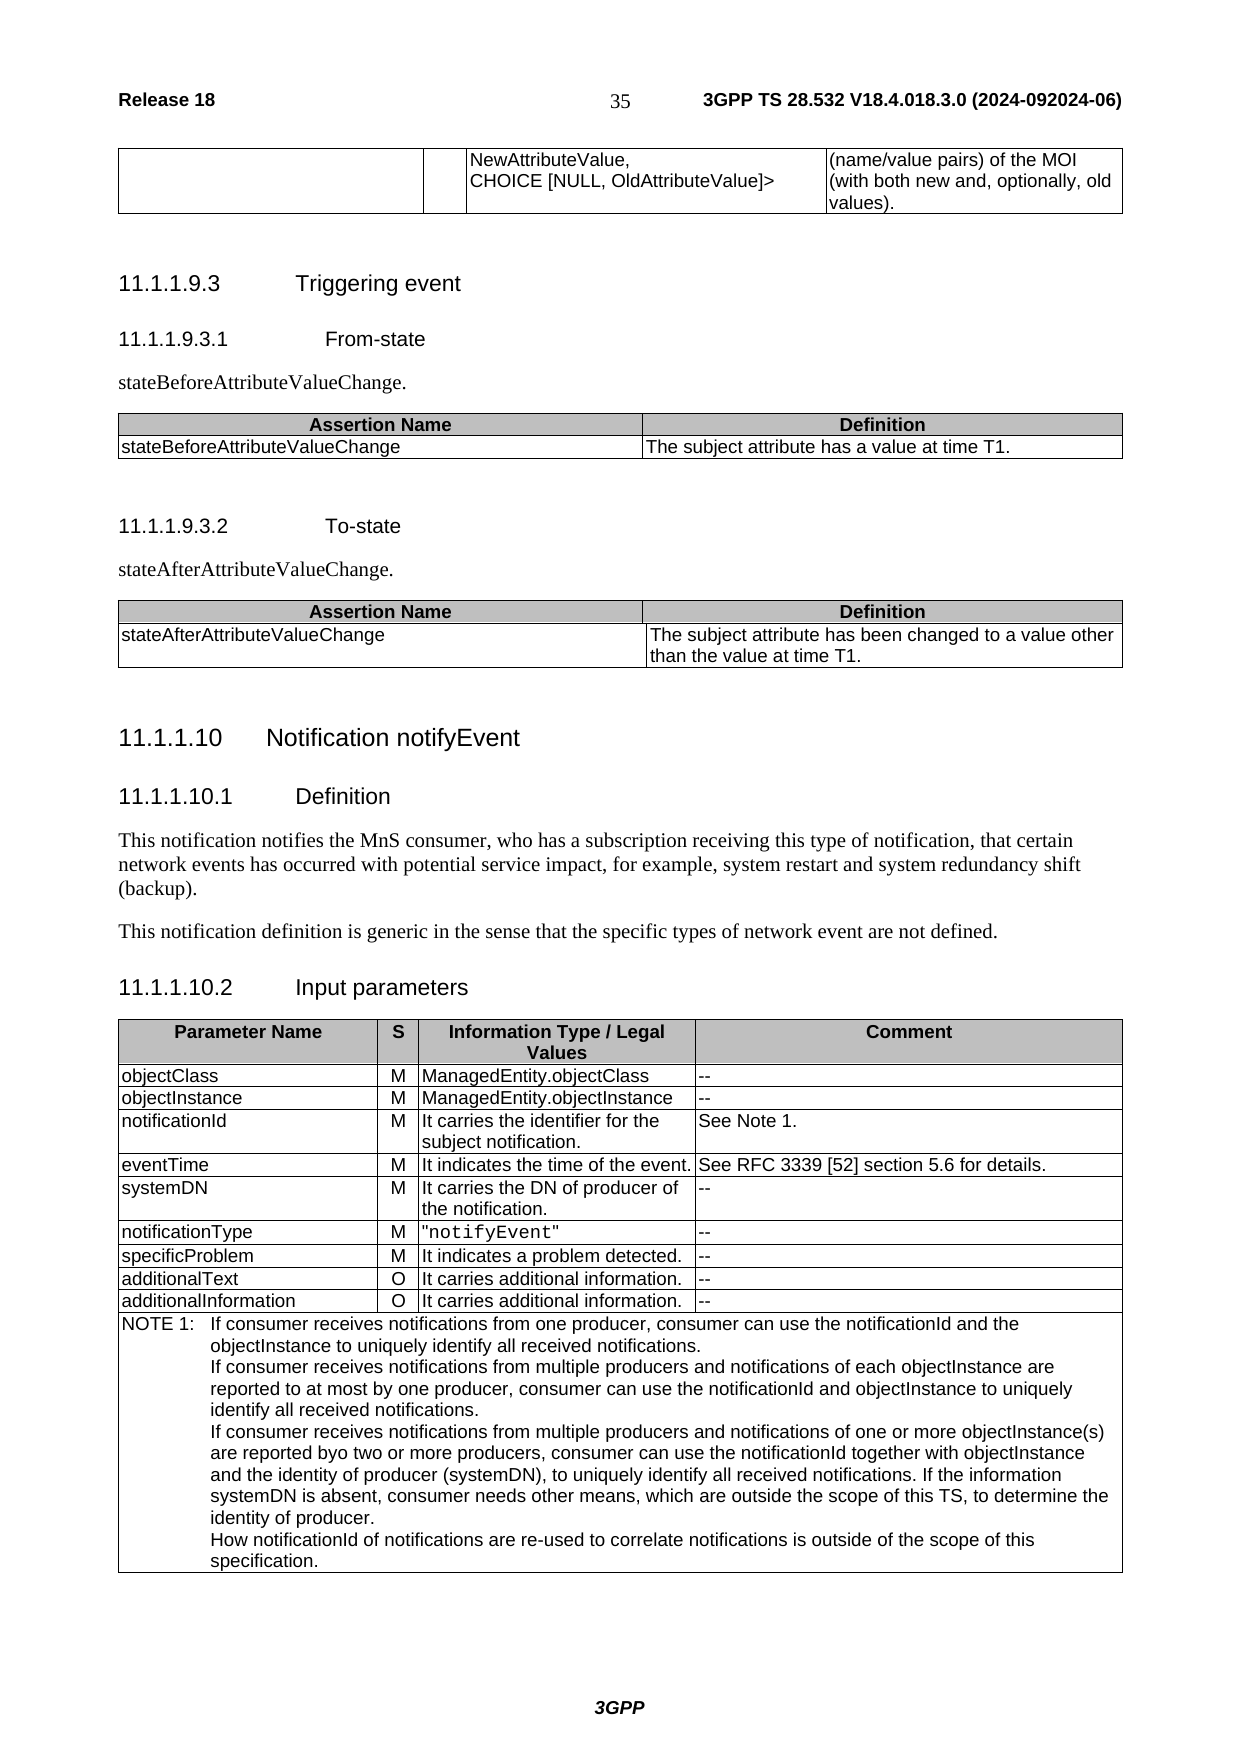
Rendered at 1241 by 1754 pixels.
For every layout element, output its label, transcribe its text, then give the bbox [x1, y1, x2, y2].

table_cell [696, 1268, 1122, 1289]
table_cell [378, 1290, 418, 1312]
subtitle 11.1.1.9.3.1 From-state [118, 327, 1122, 351]
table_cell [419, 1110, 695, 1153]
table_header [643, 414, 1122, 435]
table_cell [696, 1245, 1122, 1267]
text This notification definition is generic in the sense that the specific types of network event are not defined. [118, 919, 1122, 943]
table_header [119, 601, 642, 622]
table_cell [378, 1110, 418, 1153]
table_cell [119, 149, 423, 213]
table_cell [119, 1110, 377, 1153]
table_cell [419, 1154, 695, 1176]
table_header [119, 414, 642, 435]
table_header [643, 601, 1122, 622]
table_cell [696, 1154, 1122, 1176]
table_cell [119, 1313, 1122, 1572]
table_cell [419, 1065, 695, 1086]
text stateAfterAttributeValueChange. [118, 557, 1122, 581]
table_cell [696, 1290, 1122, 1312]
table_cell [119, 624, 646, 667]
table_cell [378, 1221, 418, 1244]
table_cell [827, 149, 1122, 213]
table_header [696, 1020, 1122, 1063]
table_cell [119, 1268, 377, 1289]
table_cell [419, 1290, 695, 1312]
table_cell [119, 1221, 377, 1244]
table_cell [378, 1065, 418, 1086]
text stateBeforeAttributeValueChange. [118, 370, 1122, 394]
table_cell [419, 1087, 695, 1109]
subtitle 11.1.1.10 Notification notifyEvent [118, 723, 1122, 752]
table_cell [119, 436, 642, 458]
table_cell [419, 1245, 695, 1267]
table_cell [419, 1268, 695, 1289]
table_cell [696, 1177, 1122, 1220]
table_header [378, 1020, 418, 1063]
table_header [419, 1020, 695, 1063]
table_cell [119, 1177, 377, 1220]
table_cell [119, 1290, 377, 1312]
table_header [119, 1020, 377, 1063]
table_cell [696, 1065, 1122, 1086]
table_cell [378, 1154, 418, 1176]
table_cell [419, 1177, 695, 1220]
subtitle 11.1.1.9.3.2 To-state [118, 514, 1122, 538]
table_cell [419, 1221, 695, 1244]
subtitle 11.1.1.9.3 Triggering event [118, 269, 1122, 296]
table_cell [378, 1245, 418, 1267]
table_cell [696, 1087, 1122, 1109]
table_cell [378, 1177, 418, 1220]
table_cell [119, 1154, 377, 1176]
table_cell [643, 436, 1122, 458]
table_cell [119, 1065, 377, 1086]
text This notification notifies the MnS consumer, who has a subscription receiving this type of notification, that certain network events has occurred with potential service impact, for example, system restart and system redundancy shift (backup). [118, 828, 1122, 900]
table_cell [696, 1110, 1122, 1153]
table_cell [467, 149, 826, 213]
subtitle 11.1.1.10.1 Definition [118, 783, 1122, 809]
subtitle 11.1.1.10.2 Input parameters [118, 974, 1122, 1001]
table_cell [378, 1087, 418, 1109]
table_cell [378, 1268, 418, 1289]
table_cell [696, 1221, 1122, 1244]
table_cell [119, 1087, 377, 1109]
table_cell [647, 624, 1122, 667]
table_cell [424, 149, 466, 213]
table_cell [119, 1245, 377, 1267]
